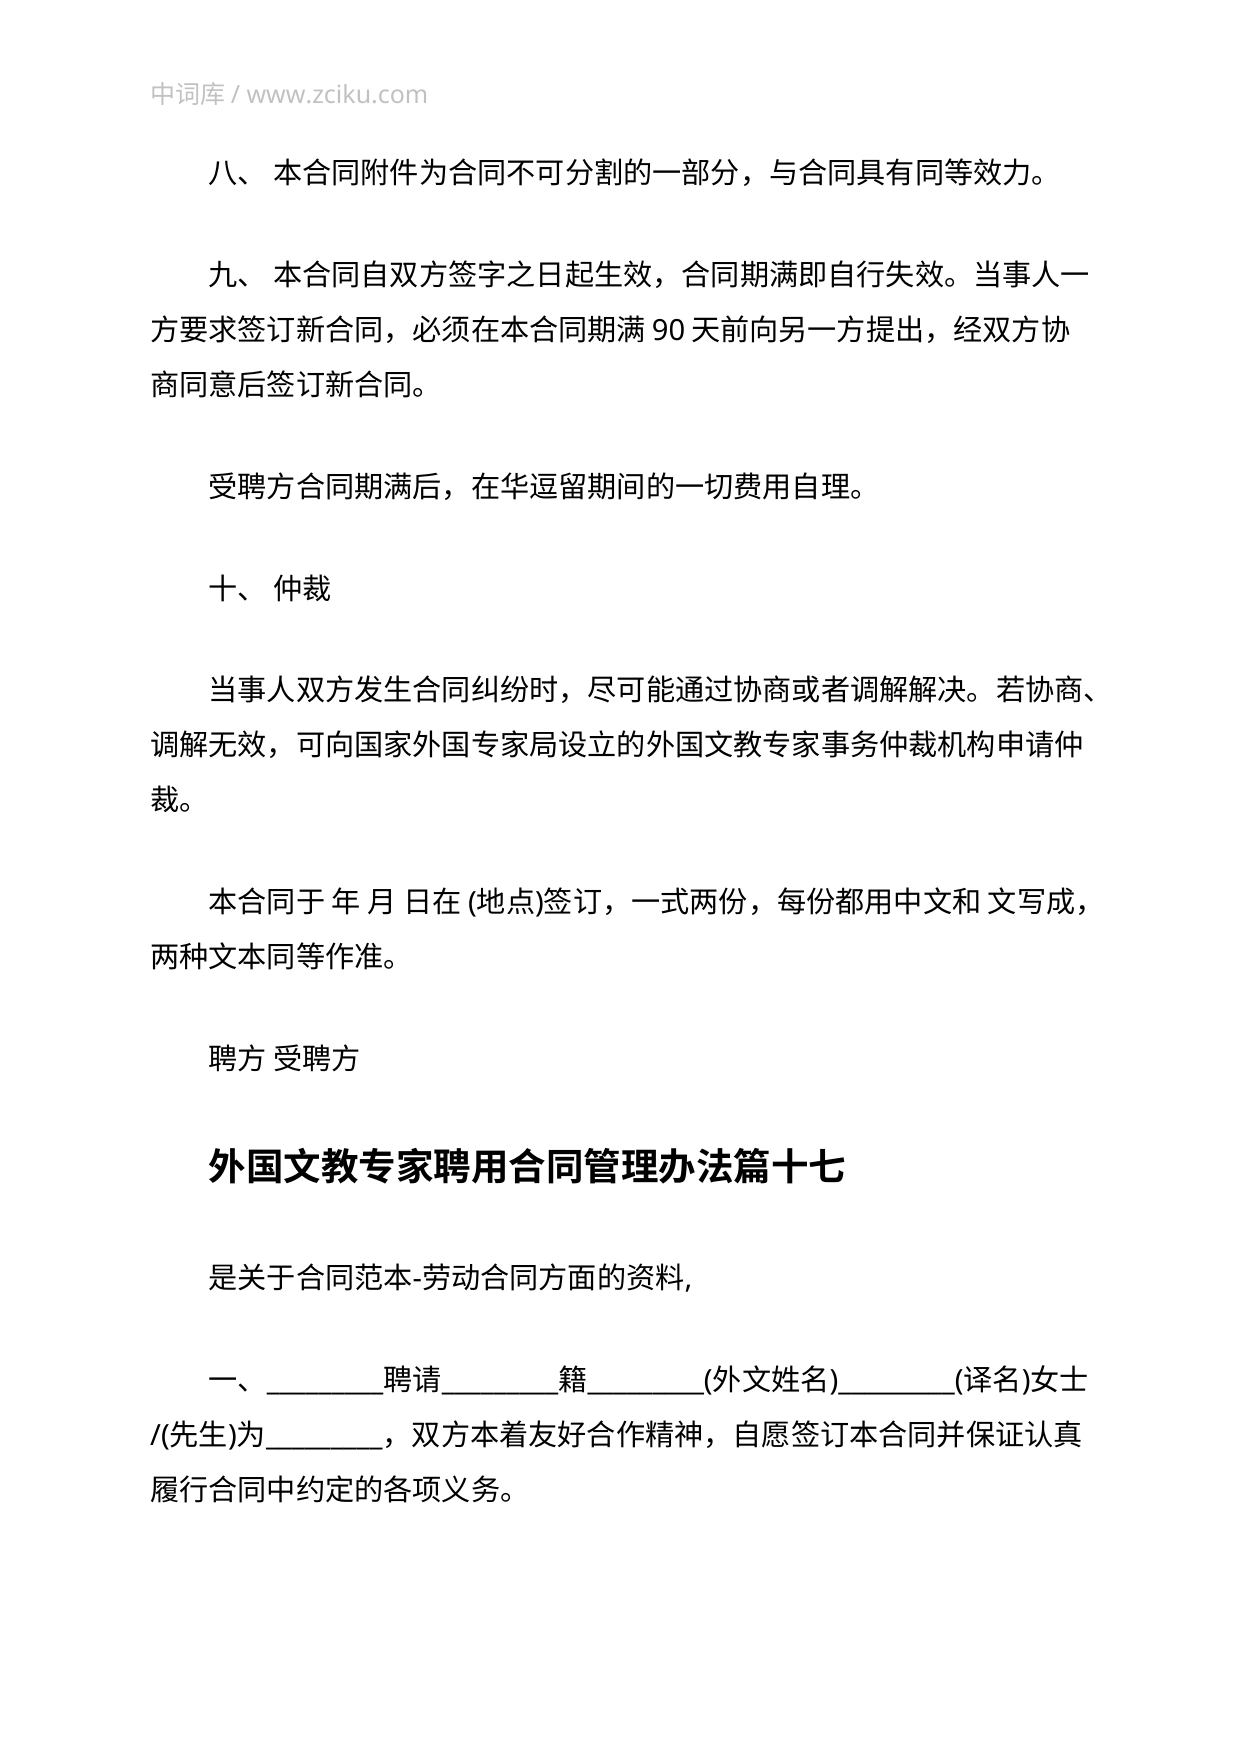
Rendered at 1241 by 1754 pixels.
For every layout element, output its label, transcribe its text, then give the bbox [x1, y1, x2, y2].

text 受聘方合同期满后，在华逗留期间的一切费用自理。 [150, 463, 1090, 506]
text 是关于合同范本-劳动合同方面的资料, [150, 1254, 1090, 1297]
text 十、 仲裁 [150, 565, 1090, 607]
text 外国文教专家聘用合同管理办法篇十七 [150, 1137, 1090, 1191]
text 九、 本合同自双方签字之日起生效，合同期满即自行失效。当事人一方要求签订新合同，必须在本合同期满90天前向另一方提出，经双方协商同意后签订新合同。 [150, 252, 1090, 404]
text 本合同于 年 月 日在 (地点)签订，一式两份，每份都用中文和 文写成，两种文本同等作准。 [150, 878, 1090, 976]
text 当事人双方发生合同纠纷时，尽可能通过协商或者调解解决。若协商、调解无效，可向国家外国专家局设立的外国文教专家事务仲裁机构申请仲裁。 [150, 667, 1090, 819]
text 一、_________聘请_________籍_________(外文姓名)_________(译名)女士/(先生)为_________，双方本着友好合作精神，自愿签订本合同并保证认真履行合同中约定的各项义务。 [150, 1356, 1090, 1509]
text 聘方 受聘方 [150, 1035, 1090, 1078]
text 八、 本合同附件为合同不可分割的一部分，与合同具有同等效力。 [150, 150, 1090, 192]
